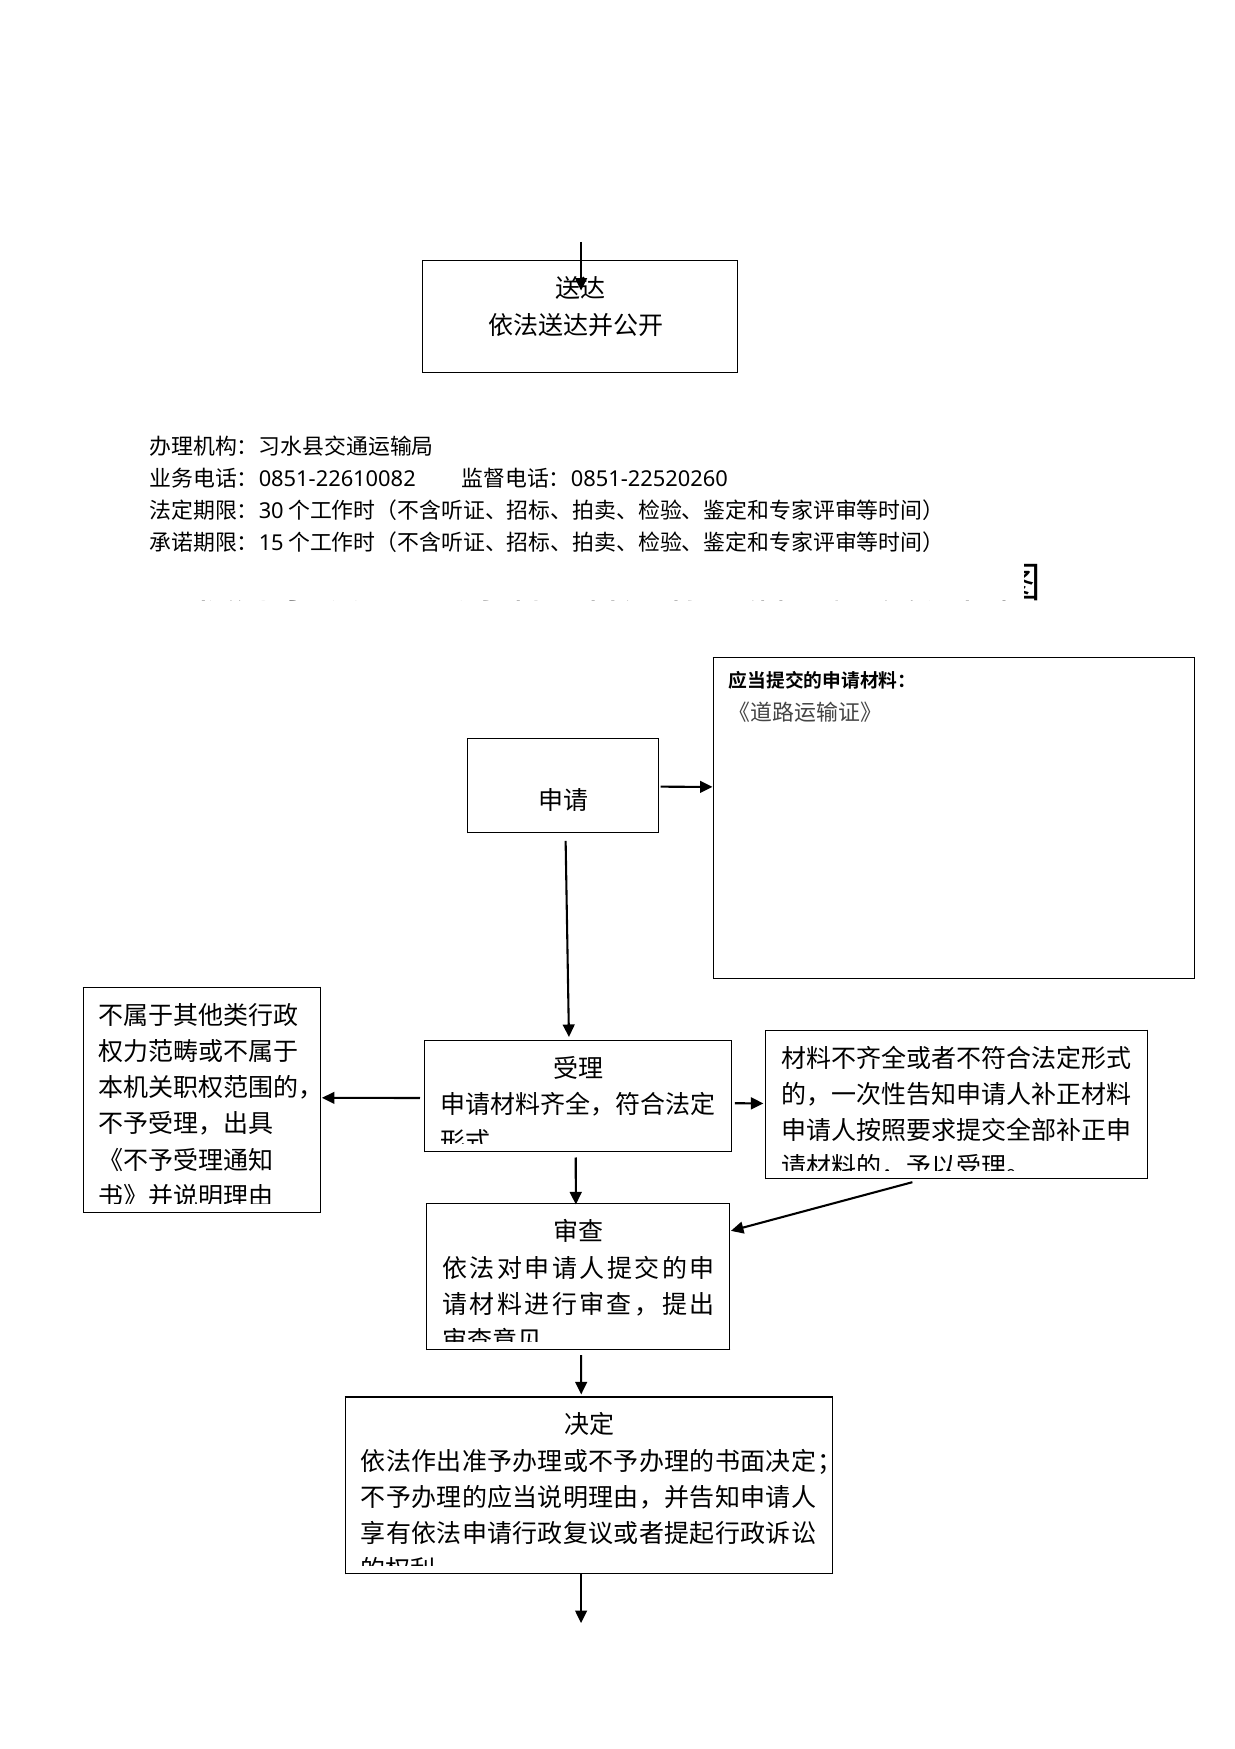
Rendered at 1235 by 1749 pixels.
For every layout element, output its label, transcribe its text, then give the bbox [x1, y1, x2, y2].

text 权力事项11：对临时客运标志牌的配发流程图 [118, 546, 1116, 611]
